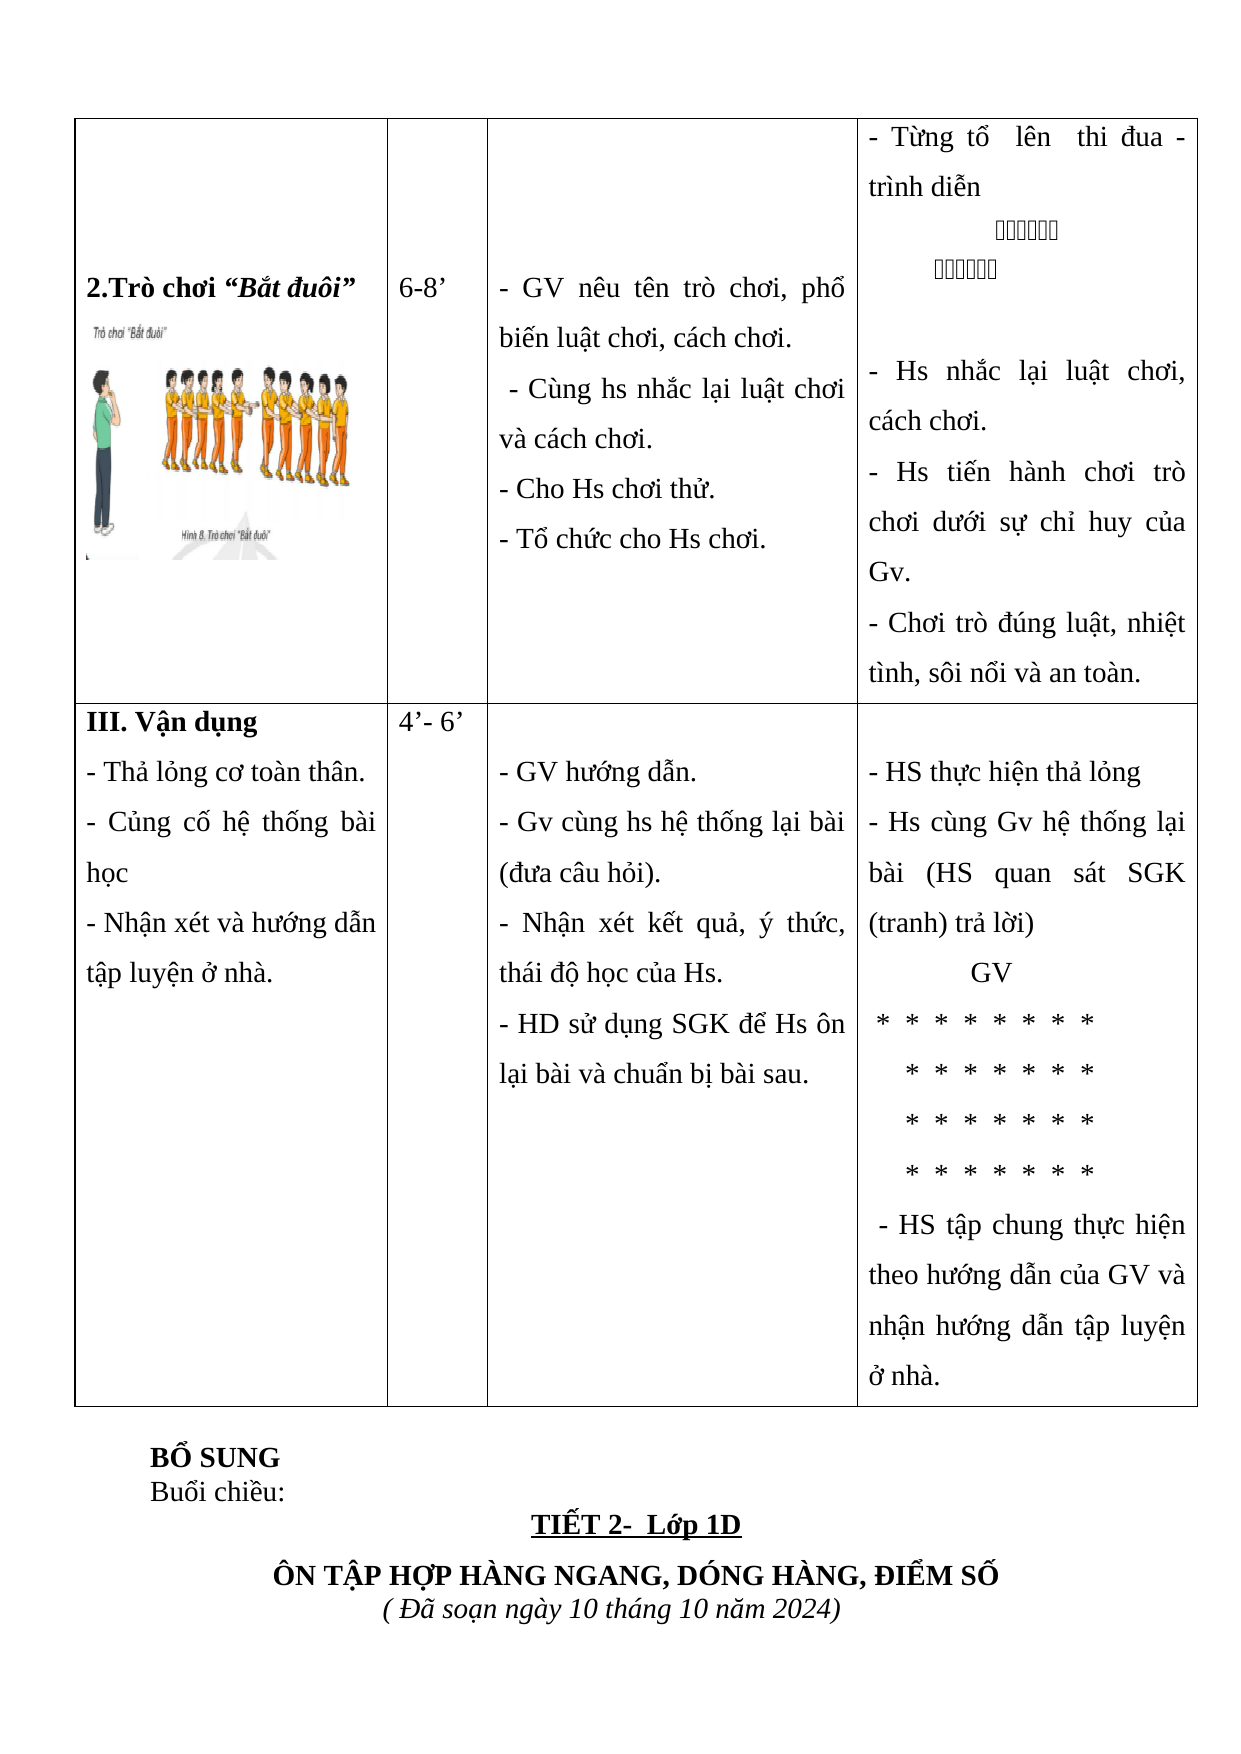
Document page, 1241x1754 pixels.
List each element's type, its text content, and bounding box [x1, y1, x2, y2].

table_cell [858, 119, 1197, 703]
picture [86, 320, 364, 560]
table_cell III. Vận dụng - Thả lỏng cơ toàn thân. - Củng cố hệ thống bài học - Nhận xét và hướng dẫn tập luyện ở nhà. [76, 704, 387, 1406]
text ÔN TẬP HỢP HÀNG NGANG, DÓNG HÀNG, ĐIỂM SỐ [150, 1558, 1122, 1591]
text BỔ SUNG [150, 1440, 1122, 1474]
text ( Đã soạn ngày 10 tháng 10 năm 2024) [375, 1591, 1122, 1625]
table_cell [388, 119, 487, 703]
table_cell - HS thực hiện thả lỏng - Hs cùng Gv hệ thống lại bài (HS quan sát SGK (tranh) trả lời) GV * * * * * * * * * * * * * * * * * * * * * * * * * * * * * - HS tập chung thực hiện theo hướng dẫn của GV và nhận hướng dẫn tập luyện ở nhà. [858, 704, 1197, 1406]
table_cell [76, 119, 387, 703]
text TIẾT 2- Lớp 1D [150, 1507, 1122, 1541]
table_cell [488, 119, 857, 703]
table_cell 4’- 6’ [388, 704, 487, 1406]
text Buổi chiều: [150, 1474, 1122, 1507]
table_cell - GV hướng dẫn. - Gv cùng hs hệ thống lại bài (đưa câu hỏi). - Nhận xét kết quả, ý thức, thái độ học của Hs. - HD sử dụng SGK để Hs ôn lại bài và chuẩn bị bài sau. [488, 704, 857, 1406]
